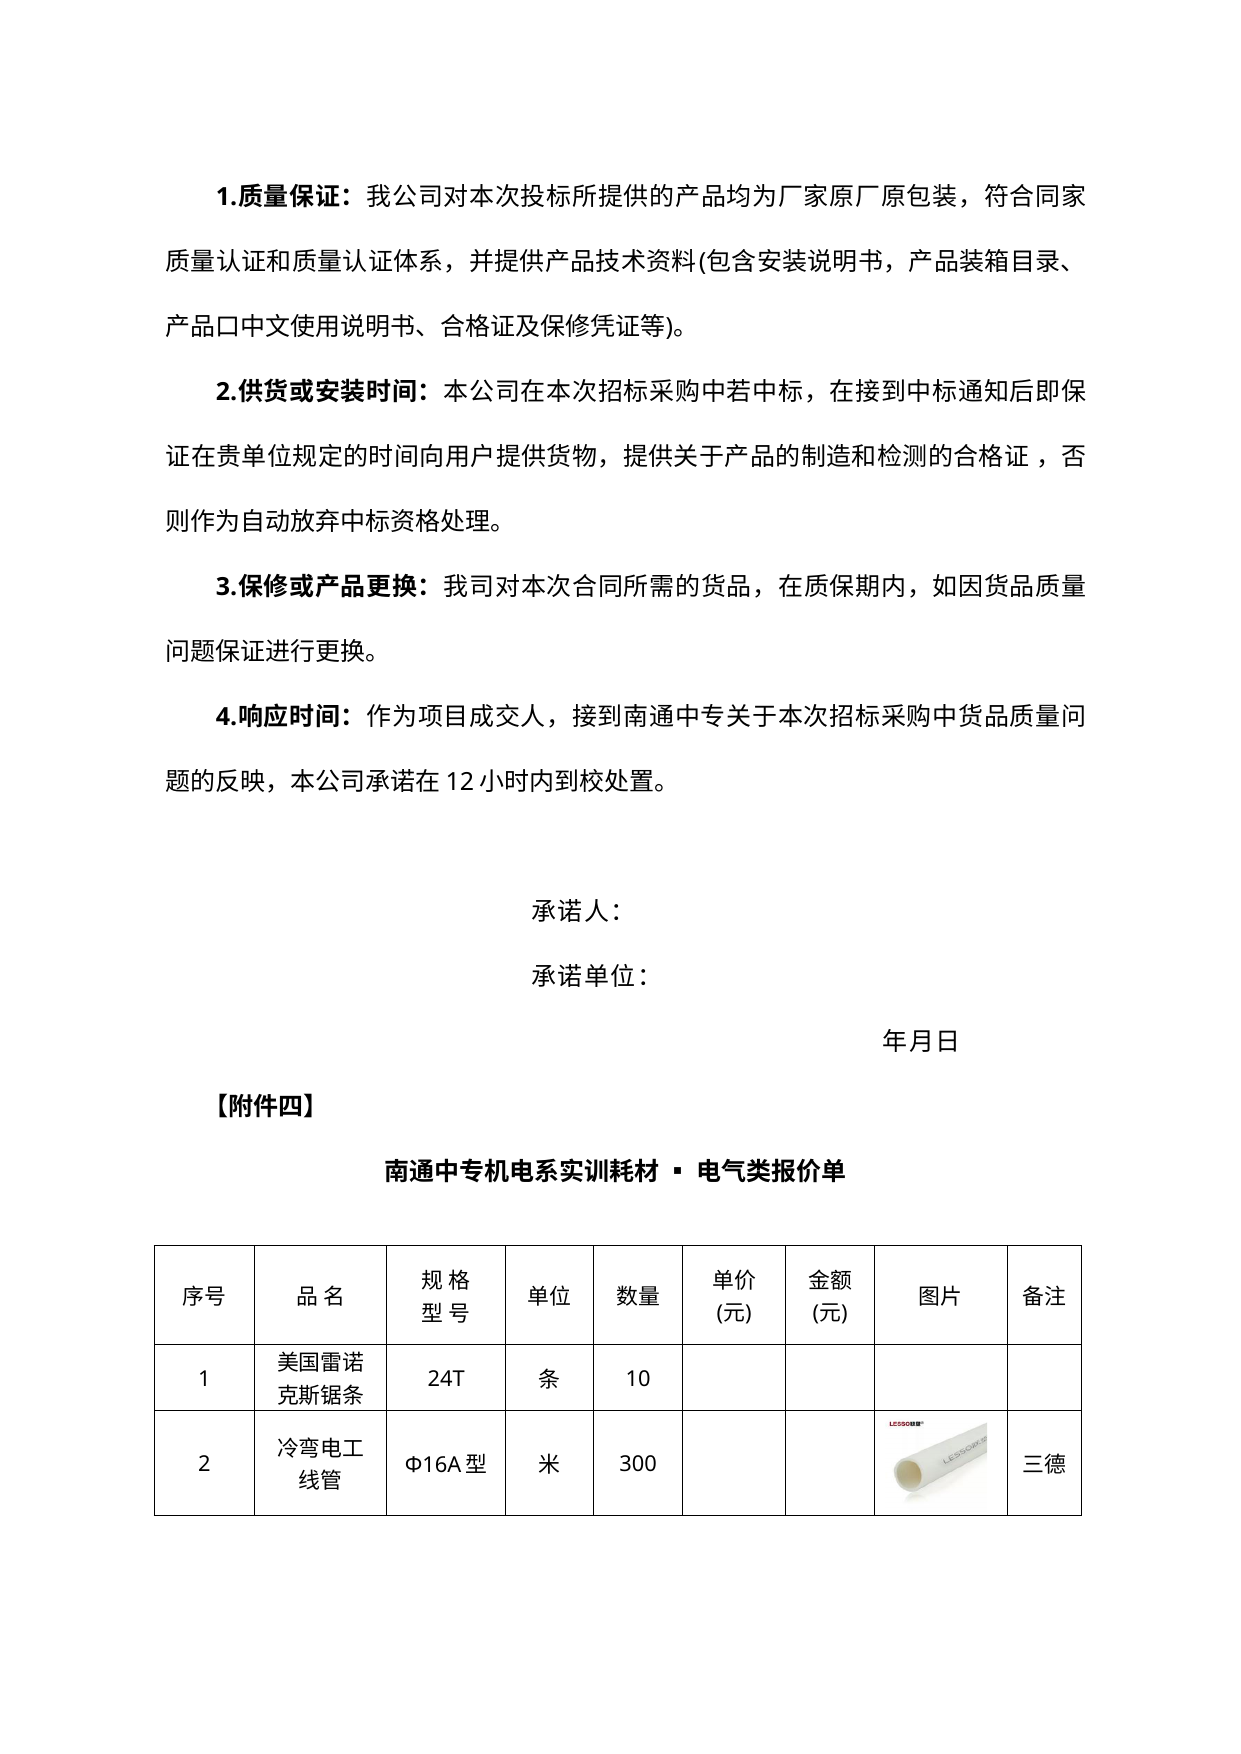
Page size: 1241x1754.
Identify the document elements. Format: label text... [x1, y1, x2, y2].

table_cell 条 [506, 1345, 593, 1410]
table_header 图片 [875, 1246, 1007, 1344]
table_cell [875, 1411, 1007, 1515]
table_cell 米 [506, 1411, 593, 1515]
text 承诺人： [165, 877, 1014, 942]
text 1.质量保证：我公司对本次投标所提供的产品均为厂家原厂原包装，符合同家 质量认证和质量认证体系，并提供产品技术资料(包含安装说明书，产品装箱目录、产品口中文使用说明书、合格证及保修凭证等)。 [165, 162, 1087, 357]
table_cell [786, 1411, 874, 1515]
text 2.供货或安装时间：本公司在本次招标采购中若中标，在接到中标通知后即保证在贵单位规定的时间向用户提供货物，提供关于产品的制造和检测的合格证 ，否则作为自动放弃中标资格处理。 [165, 357, 1087, 552]
table_header 金额 (元) [786, 1246, 874, 1344]
table_header 备注 [1008, 1246, 1081, 1344]
table_header 序号 [155, 1246, 254, 1344]
table_cell [683, 1345, 785, 1410]
table_cell 24T [387, 1345, 505, 1410]
table_header 规 格 型 号 [387, 1246, 505, 1344]
table_cell [683, 1411, 785, 1515]
table_cell Φ16A型 [387, 1411, 505, 1515]
text 南通中专机电系实训耗材 ▪ 电气类报价单 [165, 1137, 1065, 1191]
text 4.响应时间：作为项目成交人，接到南通中专关于本次招标采购中货品质量问题的反映，本公司承诺在12小时内到校处置。 [165, 682, 1087, 812]
table_cell 1 [155, 1345, 254, 1410]
table_header 单位 [506, 1246, 593, 1344]
table_cell 10 [594, 1345, 682, 1410]
table_cell [1008, 1345, 1081, 1410]
picture [885, 1414, 988, 1512]
text 3.保修或产品更换：我司对本次合同所需的货品，在质保期内，如因货品质量问题保证进行更换。 [165, 552, 1087, 682]
text 承诺单位： [165, 942, 1014, 1007]
table_header 品 名 [255, 1246, 386, 1344]
table_cell 2 [155, 1411, 254, 1515]
table_cell 美国雷诺 克斯锯条 [255, 1345, 386, 1410]
table_cell [875, 1345, 1007, 1410]
text 年月日 [165, 1007, 1087, 1072]
table_cell [786, 1345, 874, 1410]
table_header 数量 [594, 1246, 682, 1344]
table_cell 冷弯电工 线管 [255, 1411, 386, 1515]
table_header 单价 (元) [683, 1246, 785, 1344]
table_cell 300 [594, 1411, 682, 1515]
text 【附件四】 [165, 1072, 1087, 1137]
table_cell 三德 [1008, 1411, 1081, 1515]
